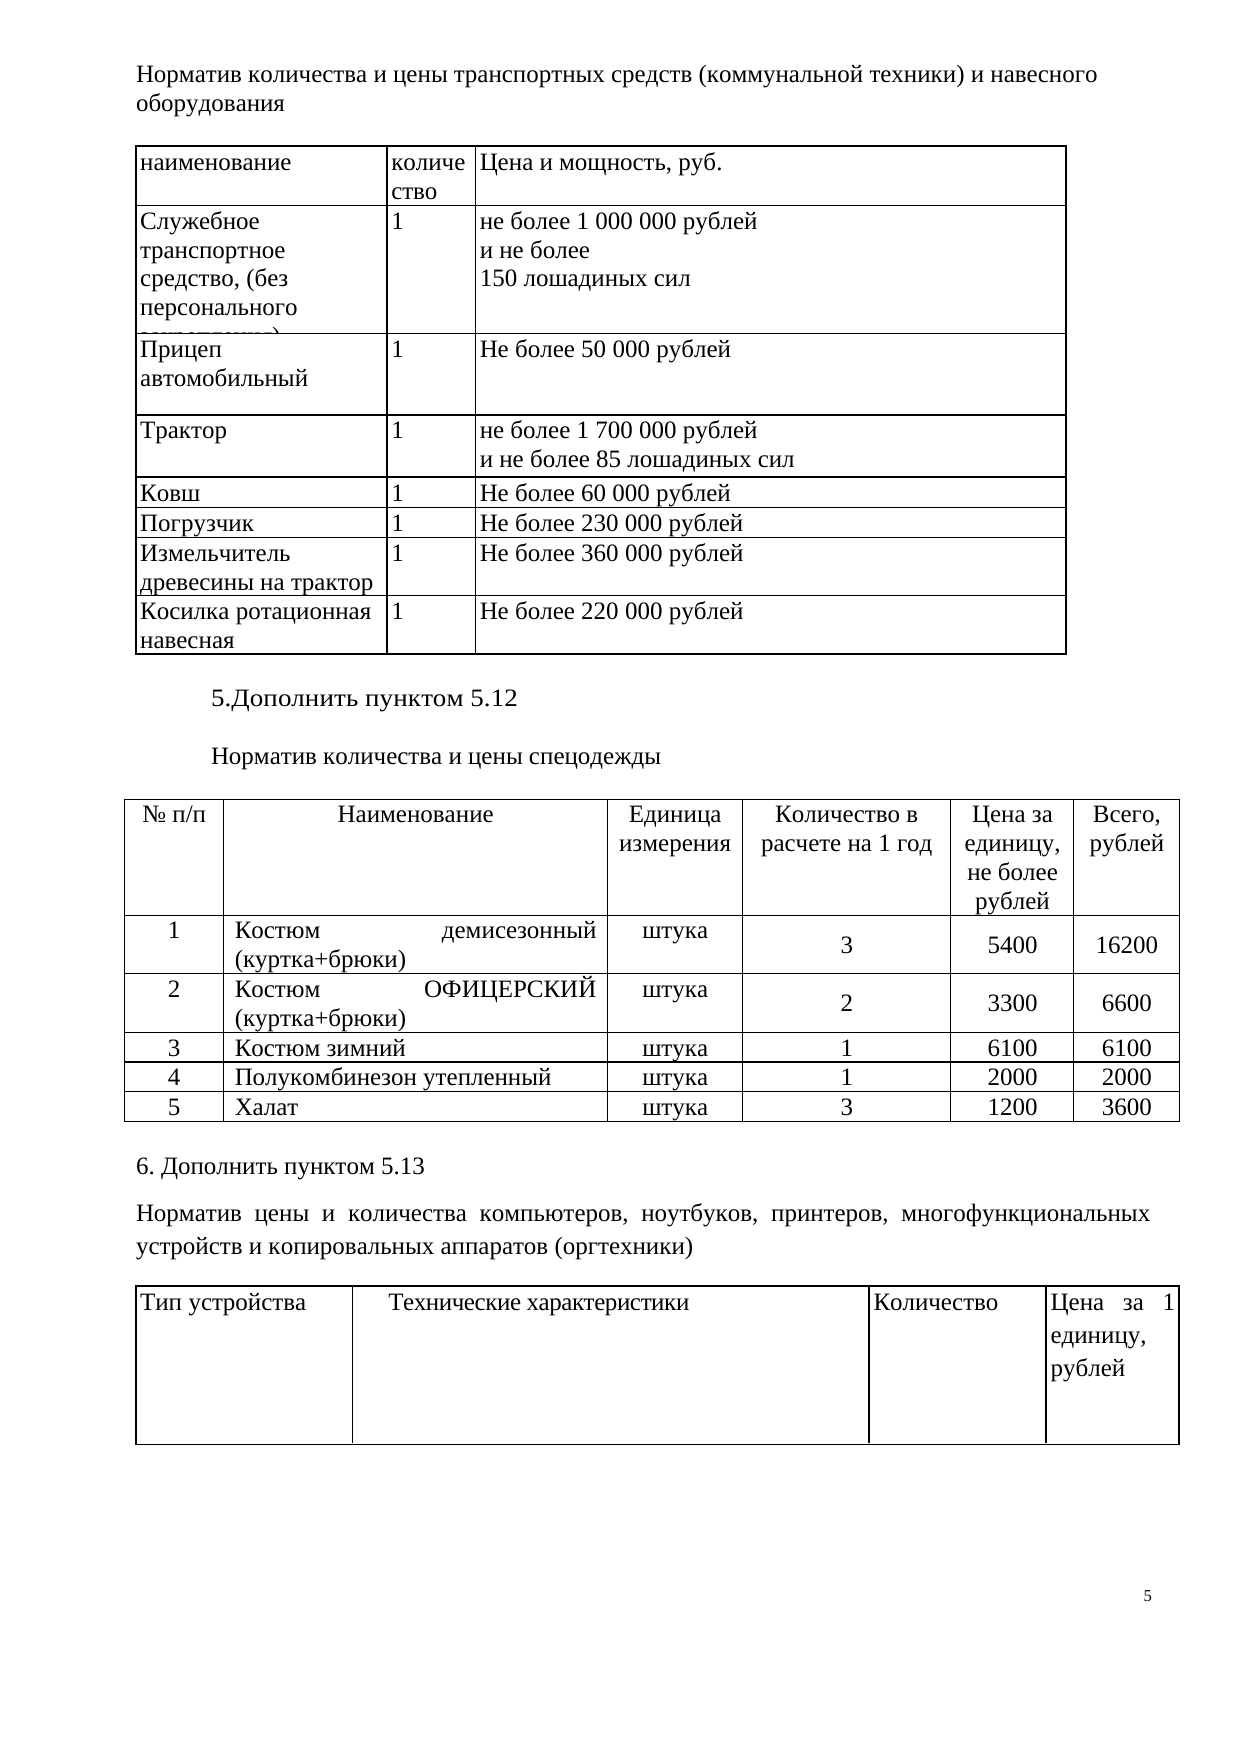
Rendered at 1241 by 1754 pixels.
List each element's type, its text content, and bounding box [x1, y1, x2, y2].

table_cell 1 [388, 478, 475, 507]
table_header Количество [870, 1287, 1045, 1443]
table_cell 2 [125, 974, 223, 1032]
table_cell 3 [743, 1092, 950, 1121]
table_cell штука [608, 1063, 742, 1091]
table_cell 1 [125, 916, 223, 973]
table_cell Не более 60 000 рублей [476, 478, 1065, 507]
table_cell 16200 [1074, 916, 1179, 973]
table_cell 1 [388, 508, 475, 536]
table_cell Измельчитель древесины на трактор [137, 538, 386, 595]
table_cell 4 [125, 1063, 223, 1091]
table_header Количество в расчете на 1 год [743, 800, 950, 914]
table_cell 3300 [951, 974, 1073, 1032]
table_cell Косилка ротационная навесная [137, 596, 386, 653]
table_header Технические характеристики [353, 1287, 868, 1443]
table_cell штука [608, 974, 742, 1032]
table_cell не более 1 000 000 рублей и не более 150 лошадиных сил [476, 206, 1065, 332]
table_cell 6100 [951, 1033, 1073, 1061]
text Норматив количества и цены транспортных средств (коммунальной техники) и навесного оборудования [136, 59, 1152, 117]
table_cell штука [608, 916, 742, 973]
text Норматив цены и количества компьютеров, ноутбуков, принтеров, многофункциональных устройств и копировальных аппаратов (оргтехники) [136, 1198, 1152, 1260]
table_header Всего, рублей [1074, 800, 1179, 914]
table_header № п/п [125, 800, 223, 914]
text 6. Дополнить пунктом 5.13 [136, 1151, 1152, 1179]
table_cell Погрузчик [137, 508, 386, 536]
table_cell 5 [125, 1092, 223, 1121]
table_cell Прицеп автомобильный [137, 334, 386, 414]
text Норматив количества и цены спецодежды [211, 741, 1152, 770]
table_cell Халат [224, 1092, 607, 1121]
table_cell 6100 [1074, 1033, 1179, 1061]
table_cell Не более 220 000 рублей [476, 596, 1065, 653]
table_cell 5400 [951, 916, 1073, 973]
table_cell штука [608, 1092, 742, 1121]
table_cell 2000 [1074, 1063, 1179, 1091]
table_cell Служебное транспортное средство, (без персонального закрепления) [137, 206, 386, 332]
table_cell 1 [388, 206, 475, 332]
table_cell Трактор [137, 416, 386, 476]
table_cell 1 [388, 334, 475, 414]
table_cell 1 [743, 1033, 950, 1061]
table_header Цена за единицу, не более рублей [951, 800, 1073, 914]
table_cell не более 1 700 000 рублей и не более 85 лошадиных сил [476, 416, 1065, 476]
table_cell 1 [743, 1063, 950, 1091]
table_cell Полукомбинезон утепленный [224, 1063, 607, 1091]
table_header Единица измерения [608, 800, 742, 914]
table_cell Не более 50 000 рублей [476, 334, 1065, 414]
table_header наименование [137, 147, 386, 204]
table_cell 3 [743, 916, 950, 973]
table_cell 1 [388, 416, 475, 476]
table_cell 1200 [951, 1092, 1073, 1121]
table_cell 1 [388, 538, 475, 595]
table_cell 3 [125, 1033, 223, 1061]
table_header Тип устройства [137, 1287, 352, 1443]
table_cell штука [608, 1033, 742, 1061]
table_header Цена и мощность, руб. [476, 147, 1065, 204]
table_header Цена за 1 единицу, рублей [1047, 1287, 1178, 1443]
table_header количество [388, 147, 475, 204]
table_cell Костюм ОФИЦЕРСКИЙ (куртка+брюки) [224, 974, 607, 1032]
table_cell 2 [743, 974, 950, 1032]
table_cell 3600 [1074, 1092, 1179, 1121]
table_cell Костюм демисезонный (куртка+брюки) [224, 916, 607, 973]
text 5.Дополнить пунктом 5.12 [211, 683, 1152, 712]
table_cell 1 [388, 596, 475, 653]
table_cell Не более 230 000 рублей [476, 508, 1065, 536]
table_cell Костюм зимний [224, 1033, 607, 1061]
table_header Наименование [224, 800, 607, 914]
table_cell 6600 [1074, 974, 1179, 1032]
table_cell Не более 360 000 рублей [476, 538, 1065, 595]
table_cell 2000 [951, 1063, 1073, 1091]
table_cell Ковш [137, 478, 386, 507]
